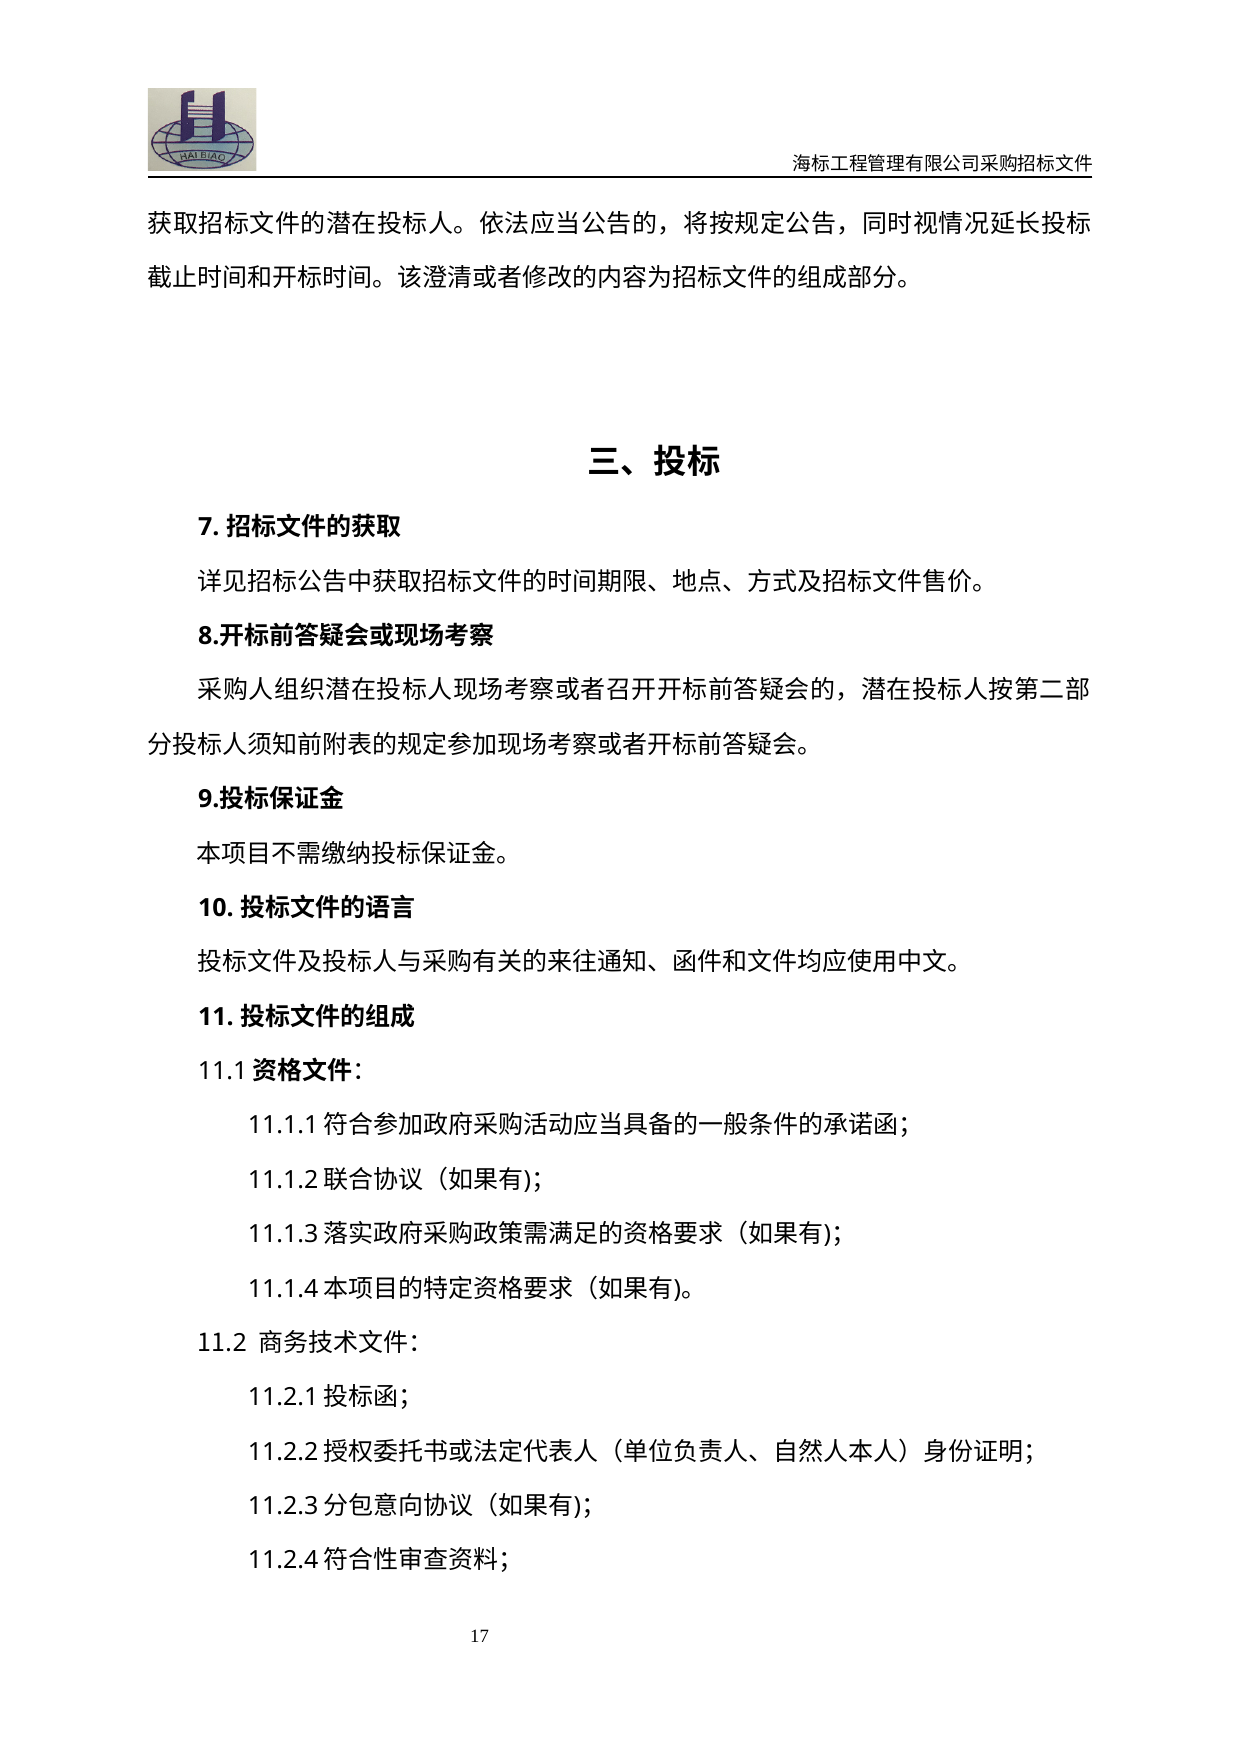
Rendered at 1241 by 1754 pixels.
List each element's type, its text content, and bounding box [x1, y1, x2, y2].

text 8.开标前答疑会或现场考察 [148, 616, 1092, 652]
text 9.投标保证金 [148, 779, 1092, 815]
text 11. 投标文件的组成 [148, 996, 1092, 1032]
text 6.2 采购代理机构对招标文件进行澄清或修改的，将同时通过电子交易平台通知已获取招标文件的潜在投标人。依法应当公告的，将按规定公告，同时视情况延长投标截止时间和开标时间。该澄清或者修改的内容为招标文件的组成部分。 [148, 203, 1092, 294]
text 11.1.2联合协议（如果有)； [148, 1159, 1092, 1196]
text 11.2 商务技术文件： [148, 1322, 1092, 1359]
text 11.2.3分包意向协议（如果有)； [148, 1486, 1092, 1522]
text 11.2.2授权委托书或法定代表人（单位负责人、自然人本人）身份证明； [148, 1431, 1092, 1467]
text 11.1资格文件： [148, 1051, 1092, 1087]
text 7. 招标文件的获取 [148, 507, 1092, 543]
text 本项目不需缴纳投标保证金。 [148, 833, 1092, 869]
text 详见招标公告中获取招标文件的时间期限、地点、方式及招标文件售价。 [148, 561, 1092, 597]
picture [147, 88, 257, 171]
text 11.1.1符合参加政府采购活动应当具备的一般条件的承诺函； [148, 1105, 1092, 1141]
text 三、投标 [148, 434, 1092, 483]
text 11.1.3落实政府采购政策需满足的资格要求（如果有)； [148, 1214, 1092, 1250]
text 11.1.4本项目的特定资格要求（如果有)。 [148, 1268, 1092, 1304]
text 11.2.4符合性审查资料； [148, 1540, 1092, 1576]
text 10. 投标文件的语言 [148, 887, 1092, 924]
text 11.2.1投标函； [148, 1377, 1092, 1413]
text 采购人组织潜在投标人现场考察或者召开开标前答疑会的，潜在投标人按第二部分投标人须知前附表的规定参加现场考察或者开标前答疑会。 [148, 670, 1092, 761]
text 投标文件及投标人与采购有关的来往通知、函件和文件均应使用中文。 [148, 942, 1092, 978]
